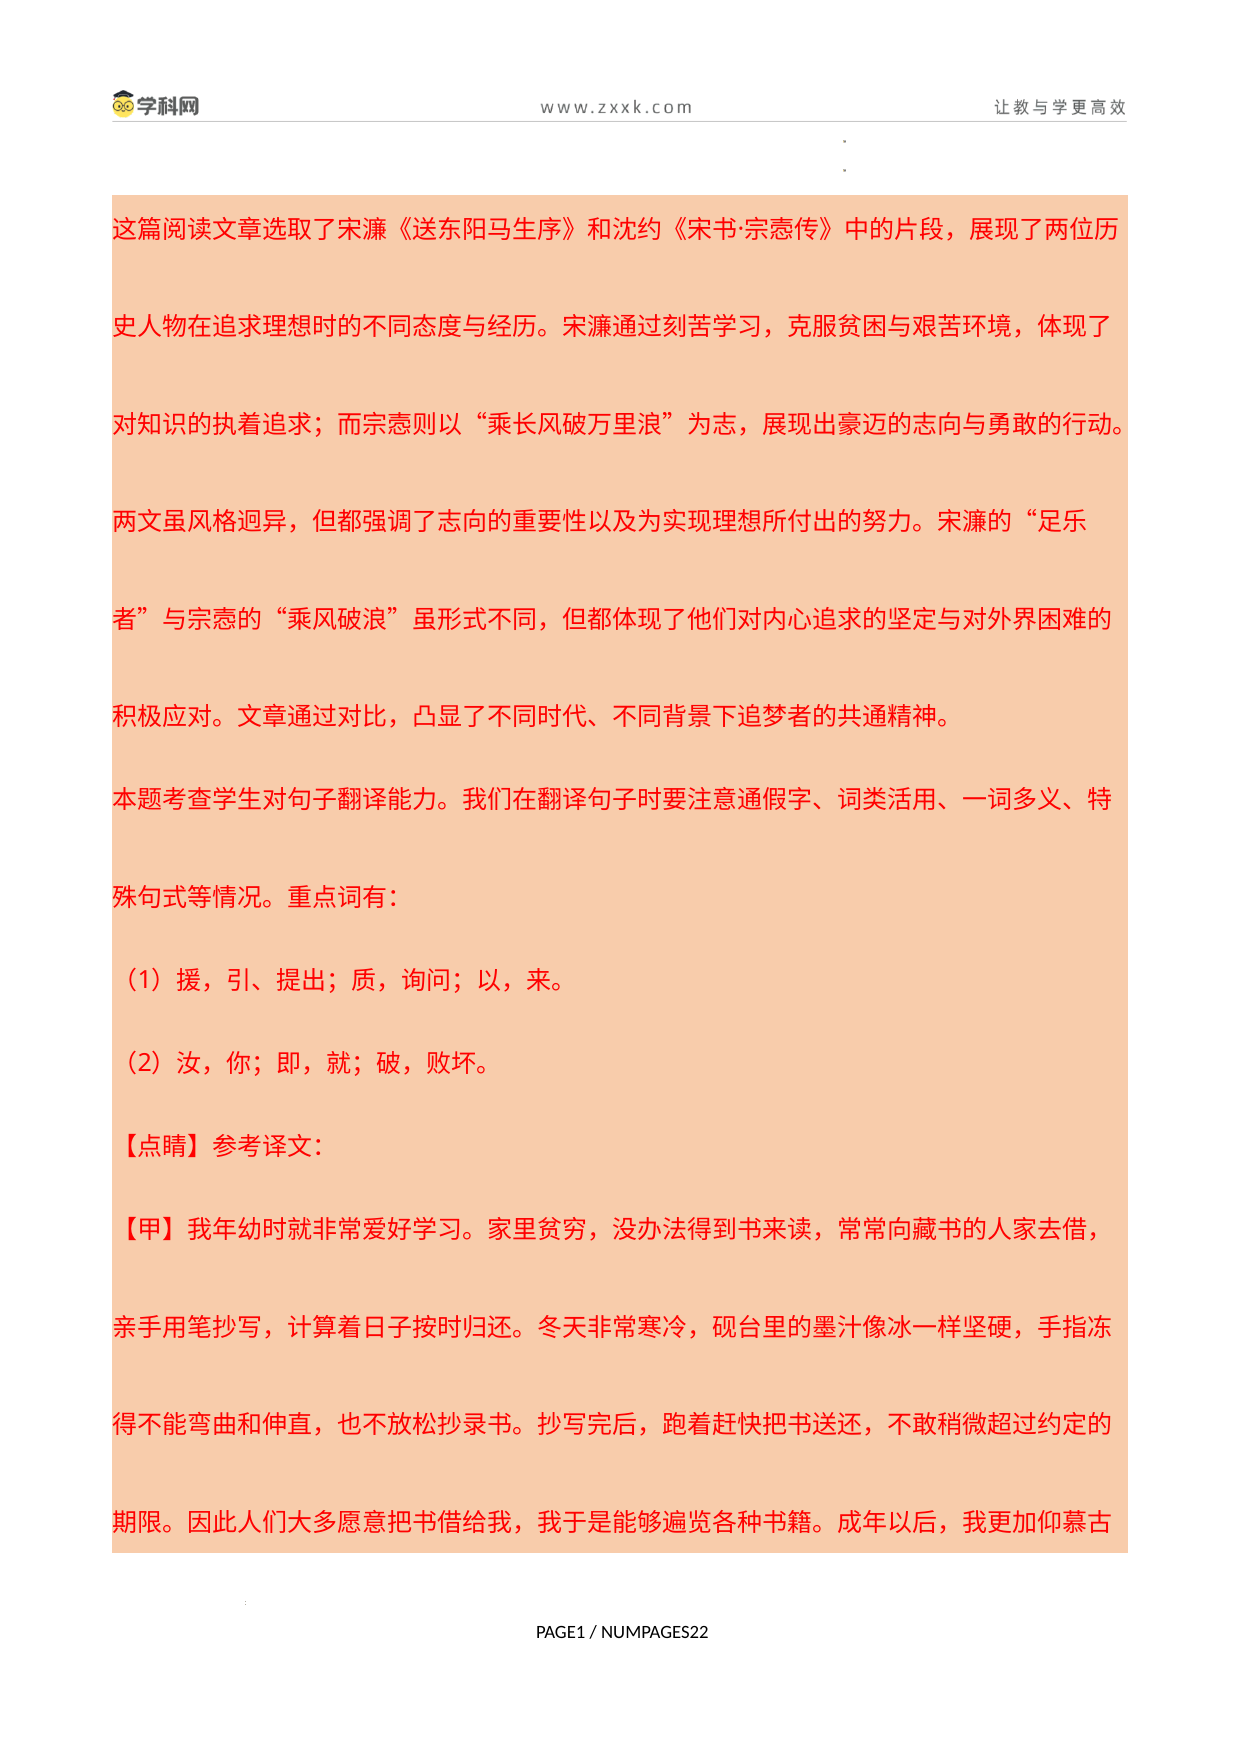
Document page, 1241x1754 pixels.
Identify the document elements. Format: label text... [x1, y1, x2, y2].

text 这篇阅读文章选取了宋濂《送东阳马生序》和沈约《宋书·宗悫传》中的片段，展现了两位历史人物在追求理想时的不同态度与经历。宋濂通过刻苦学习，克服贫困与艰苦环境，体现了对知识的执着追求；而宗悫则以“乘长风破万里浪”为志，展现出豪迈的志向与勇敢的行动。两文虽风格迥异，但都强调了志向的重要性以及为实现理想所付出的努力。宋濂的“足乐者”与宗悫的“乘风破浪”虽形式不同，但都体现了他们对内心追求的坚定与对外界困难的积极应对。文章通过对比，凸显了不同时代、不同背景下追梦者的共通精神。 [112, 195, 1128, 747]
picture [112, 90, 1128, 122]
text （2）汝，你；即，就；破，败坏。 [112, 1029, 1128, 1094]
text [112, 1195, 1128, 1553]
text （1）援，引、提出；质，询问；以，来。 [112, 946, 1128, 1011]
text 【点睛】参考译文： [112, 1112, 1128, 1177]
text 本题考查学生对句子翻译能力。我们在翻译句子时要注意通假字、词类活用、一词多义、特殊句式等情况。重点词有： [112, 765, 1128, 928]
